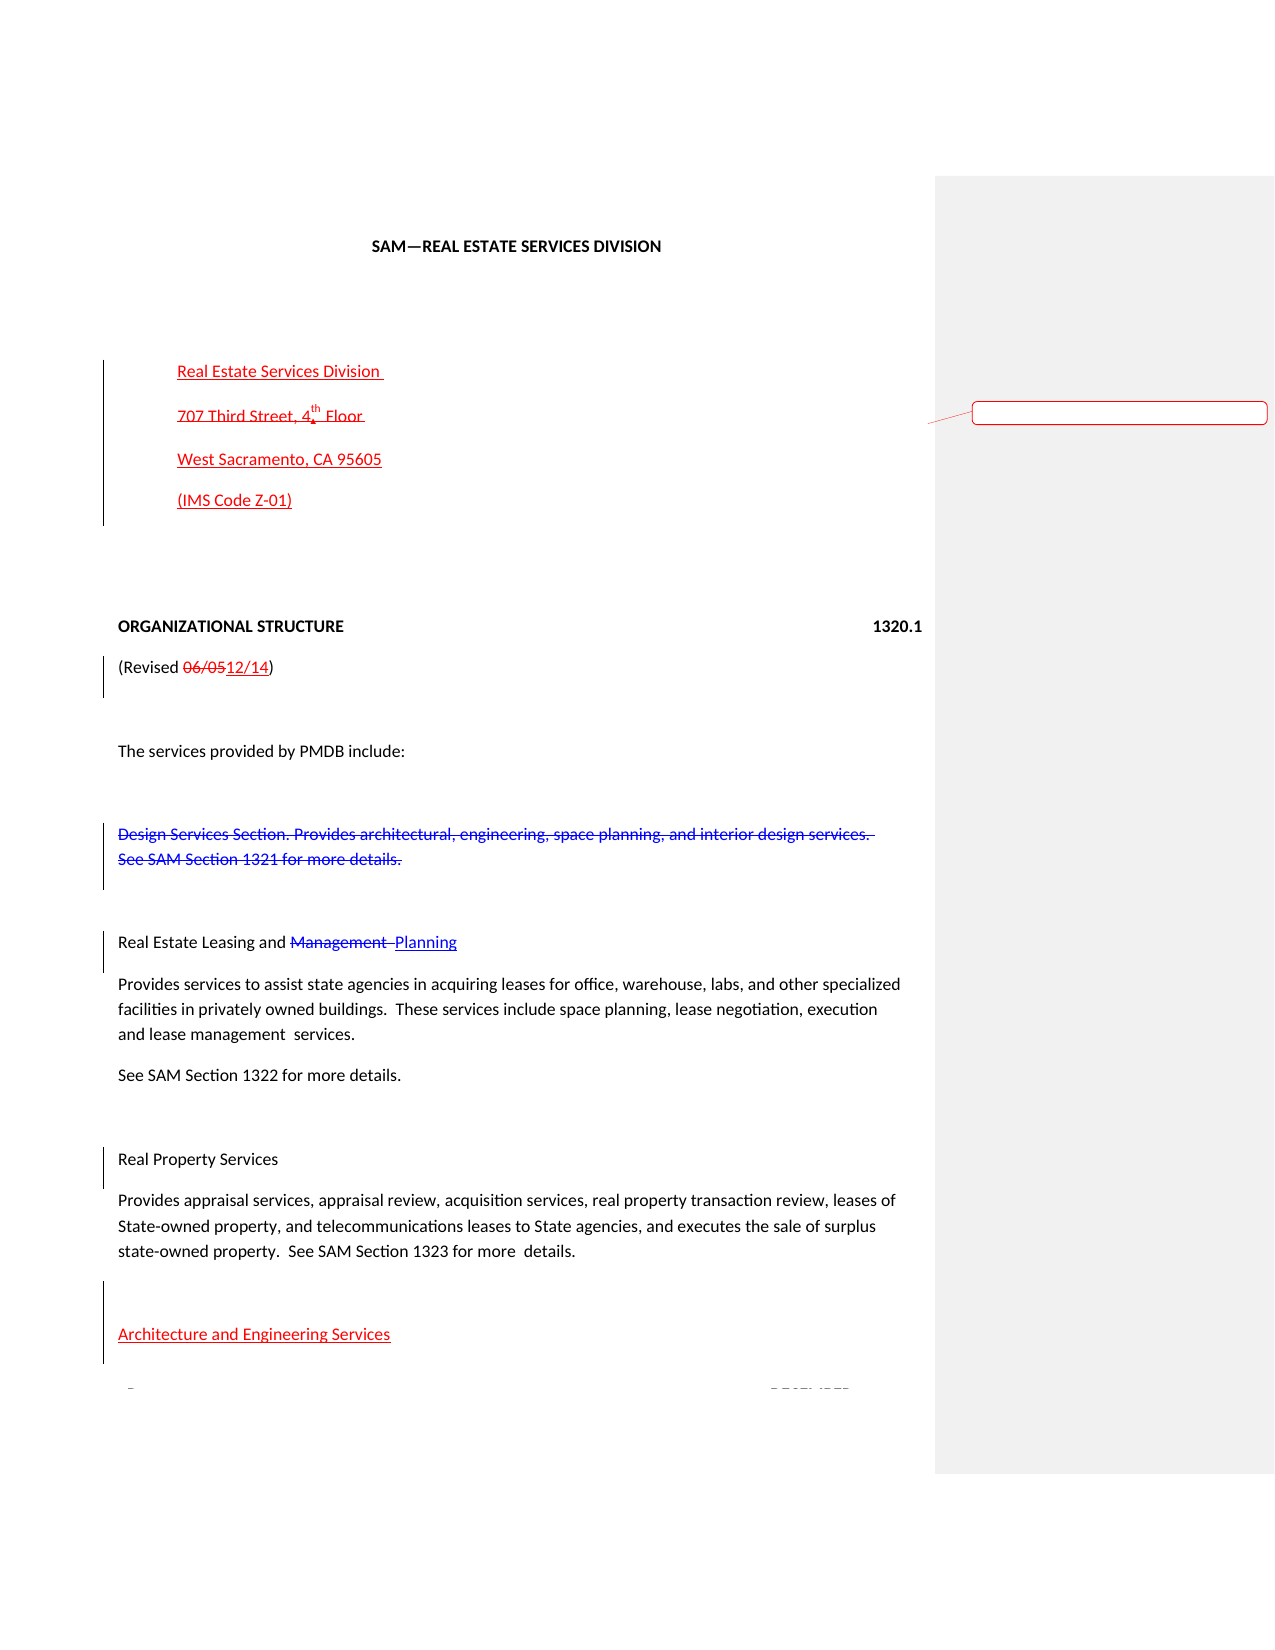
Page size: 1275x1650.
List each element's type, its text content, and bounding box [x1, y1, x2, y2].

text See SAM Section 1322 for more details. [118, 1064, 1275, 1086]
text Real Estate Services Division 707 Third Street, 4th Floor [177, 360, 405, 427]
text Real Estate Leasing and Management Planning [118, 931, 1275, 953]
text Provides appraisal services, appraisal review, acquisition services, real property transaction review, leases of State-owned property, and telecommunications leases to State agencies, and executes the sale of surplus state-owned property. See SAM Section 1323 for more details. [118, 1189, 911, 1262]
text The services provided by PMDB include: [118, 740, 1275, 761]
text ORGANIZATIONAL STRUCTURE 1320.1 [118, 615, 1275, 636]
text Architecture and Engineering Services [118, 1323, 1275, 1345]
text West Sacramento, CA 95605 [177, 448, 1275, 469]
text Provides services to assist state agencies in acquiring leases for office, warehouse, labs, and other specialized facilities in privately owned buildings. These services include space planning, lease negotiation, execution and lease management services. [118, 973, 906, 1045]
text SAM—REAL ESTATE SERVICES DIVISION [372, 235, 1275, 257]
text Design Services Section. Provides architectural, engineering, space planning, and interior design services. See SAM Section 1321 for more details. [118, 823, 892, 870]
text (Revised 06/0512/14) [118, 656, 1275, 678]
text Real Property Services [118, 1148, 1275, 1169]
text (IMS Code Z-01) [177, 489, 1275, 511]
